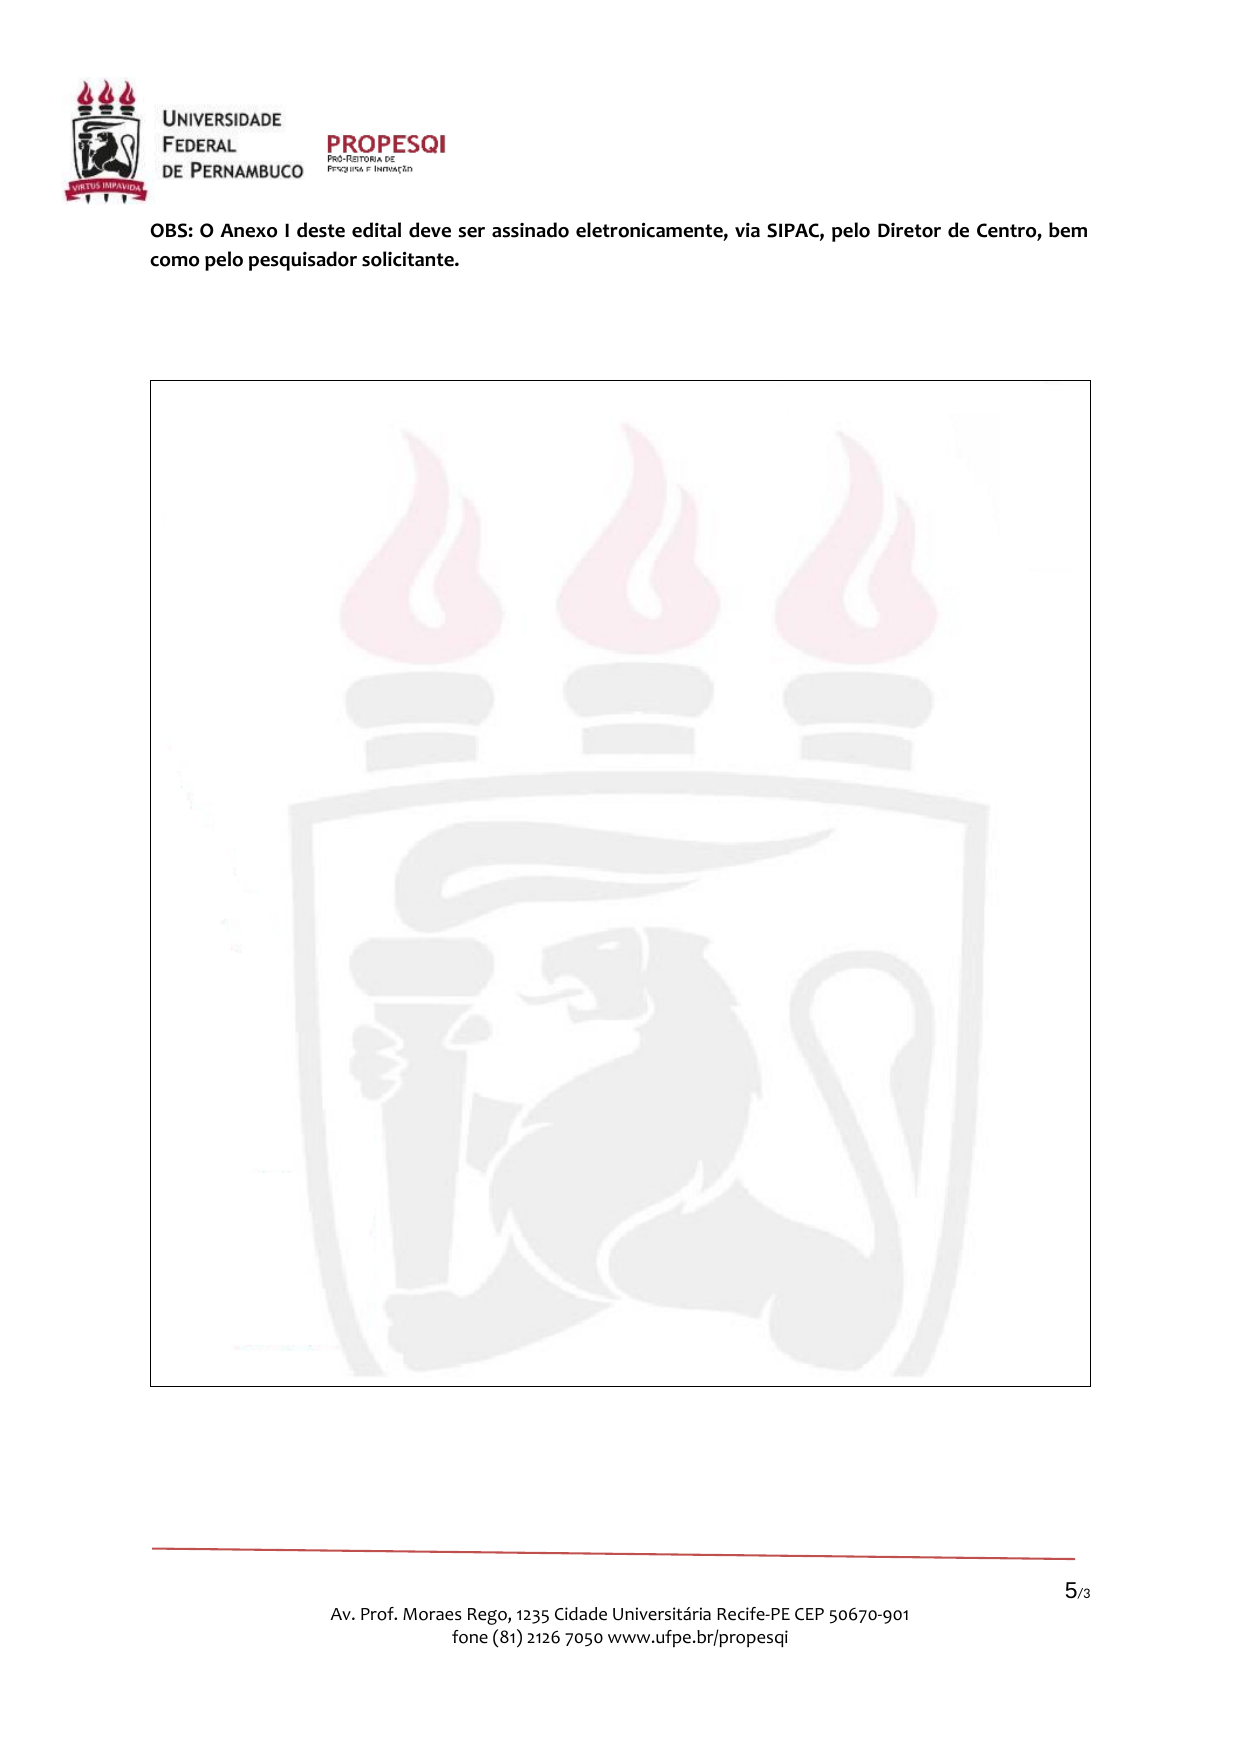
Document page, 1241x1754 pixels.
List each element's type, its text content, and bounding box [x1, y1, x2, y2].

picture [61, 75, 458, 214]
picture [151, 381, 1090, 1386]
text OBS: O Anexo I deste edital deve ser assinado eletronicamente, via SIPAC, pelo Diretor de Centro, bem como pelo pesquisador solicitante. [150, 218, 1090, 272]
